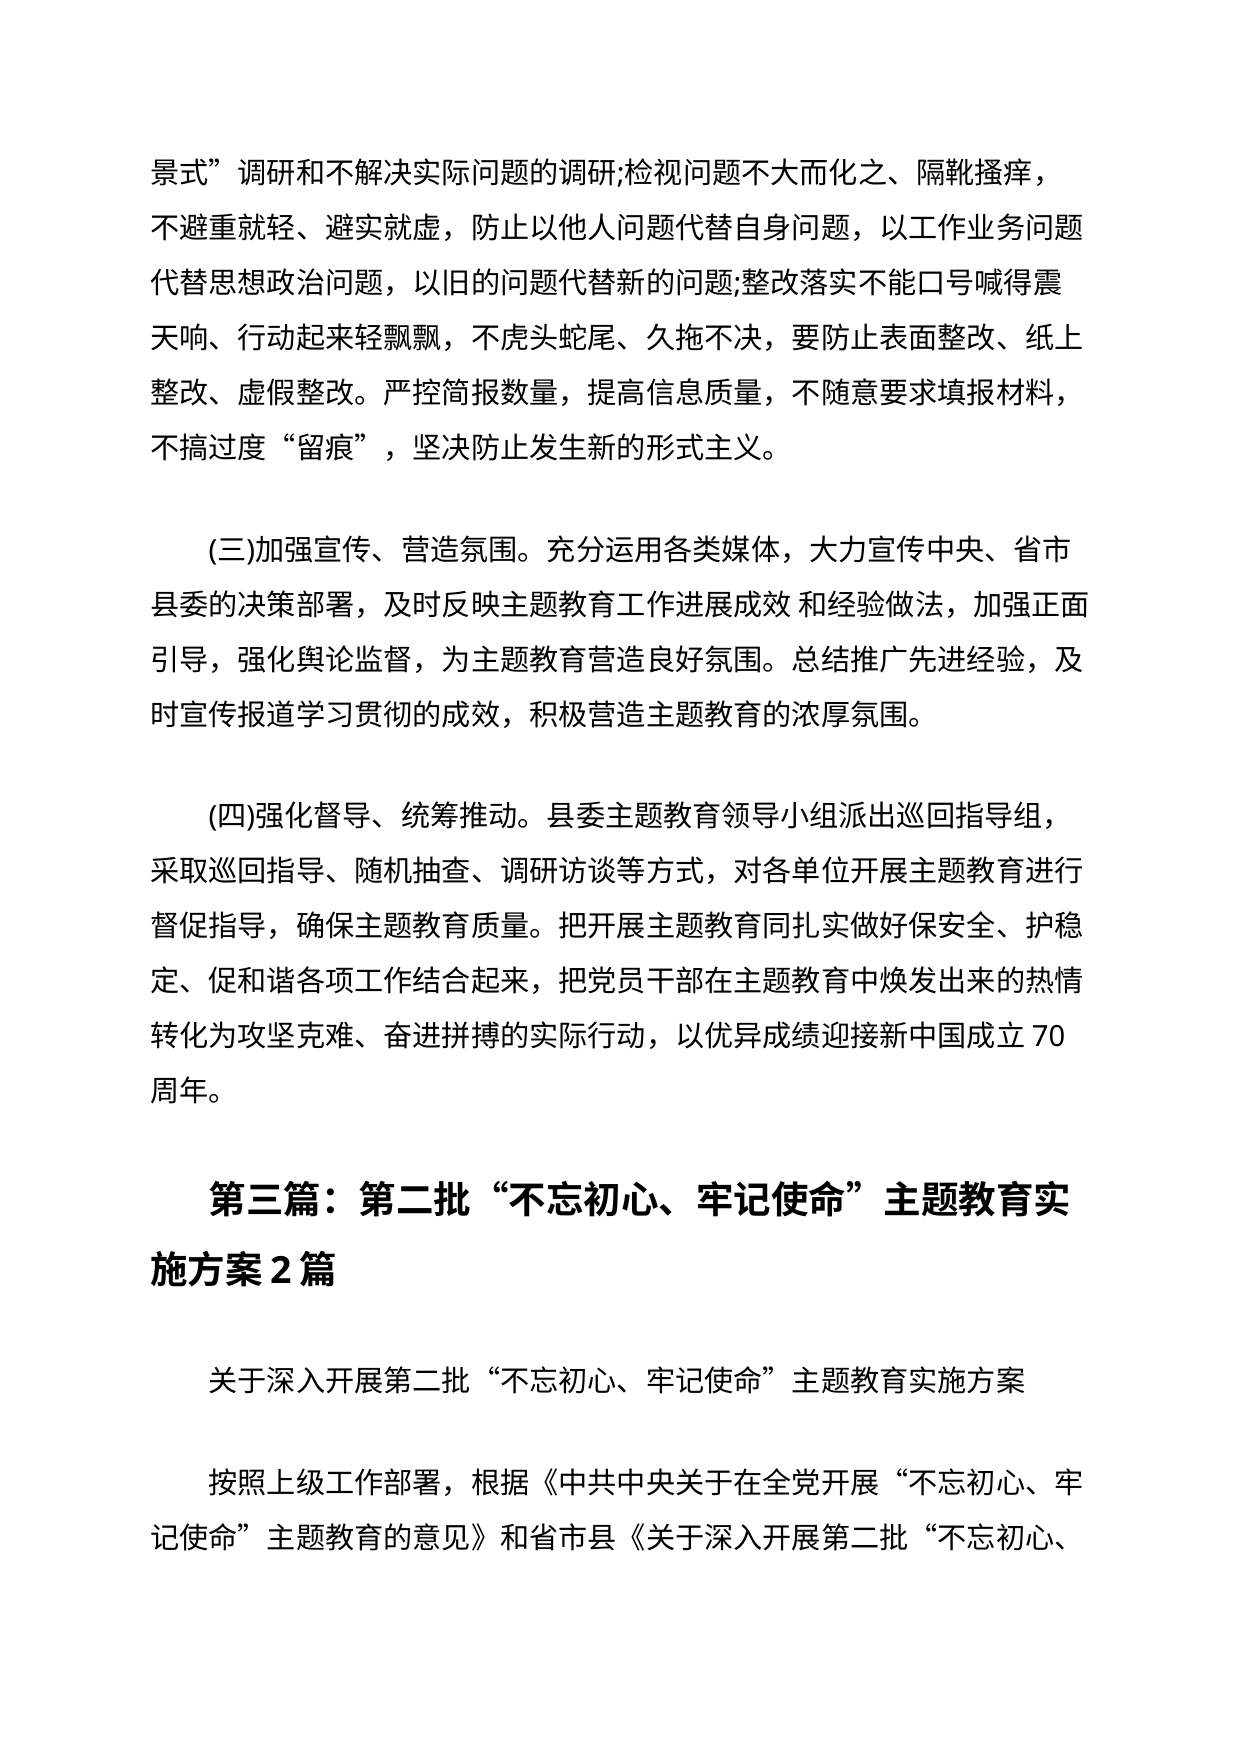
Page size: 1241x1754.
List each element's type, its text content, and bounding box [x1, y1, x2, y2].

text 关于深入开展第二批“不忘初心、牢记使命”主题教育实施方案 [150, 1358, 1090, 1400]
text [150, 150, 1090, 467]
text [150, 1459, 1090, 1557]
text 第三篇：第二批“不忘初心、牢记使命”主题教育实施方案2篇 [150, 1169, 1090, 1294]
text (三)加强宣传、营造氛围。充分运用各类媒体，大力宣传中央、省市县委的决策部署，及时反映主题教育工作进展成效 和经验做法，加强正面引导，强化舆论监督，为主题教育营造良好氛围。总结推广先进经验，及时宣传报道学习贯彻的成效，积极营造主题教育的浓厚氛围。 [150, 526, 1090, 733]
text (四)强化督导、统筹推动。县委主题教育领导小组派出巡回指导组，采取巡回指导、随机抽查、调研访谈等方式，对各单位开展主题教育进行督促指导，确保主题教育质量。把开展主题教育同扎实做好保安全、护稳定、促和谐各项工作结合起来，把党员干部在主题教育中焕发出来的热情转化为攻坚克难、奋进拼搏的实际行动，以优异成绩迎接新中国成立 70 周年。 [150, 793, 1090, 1110]
